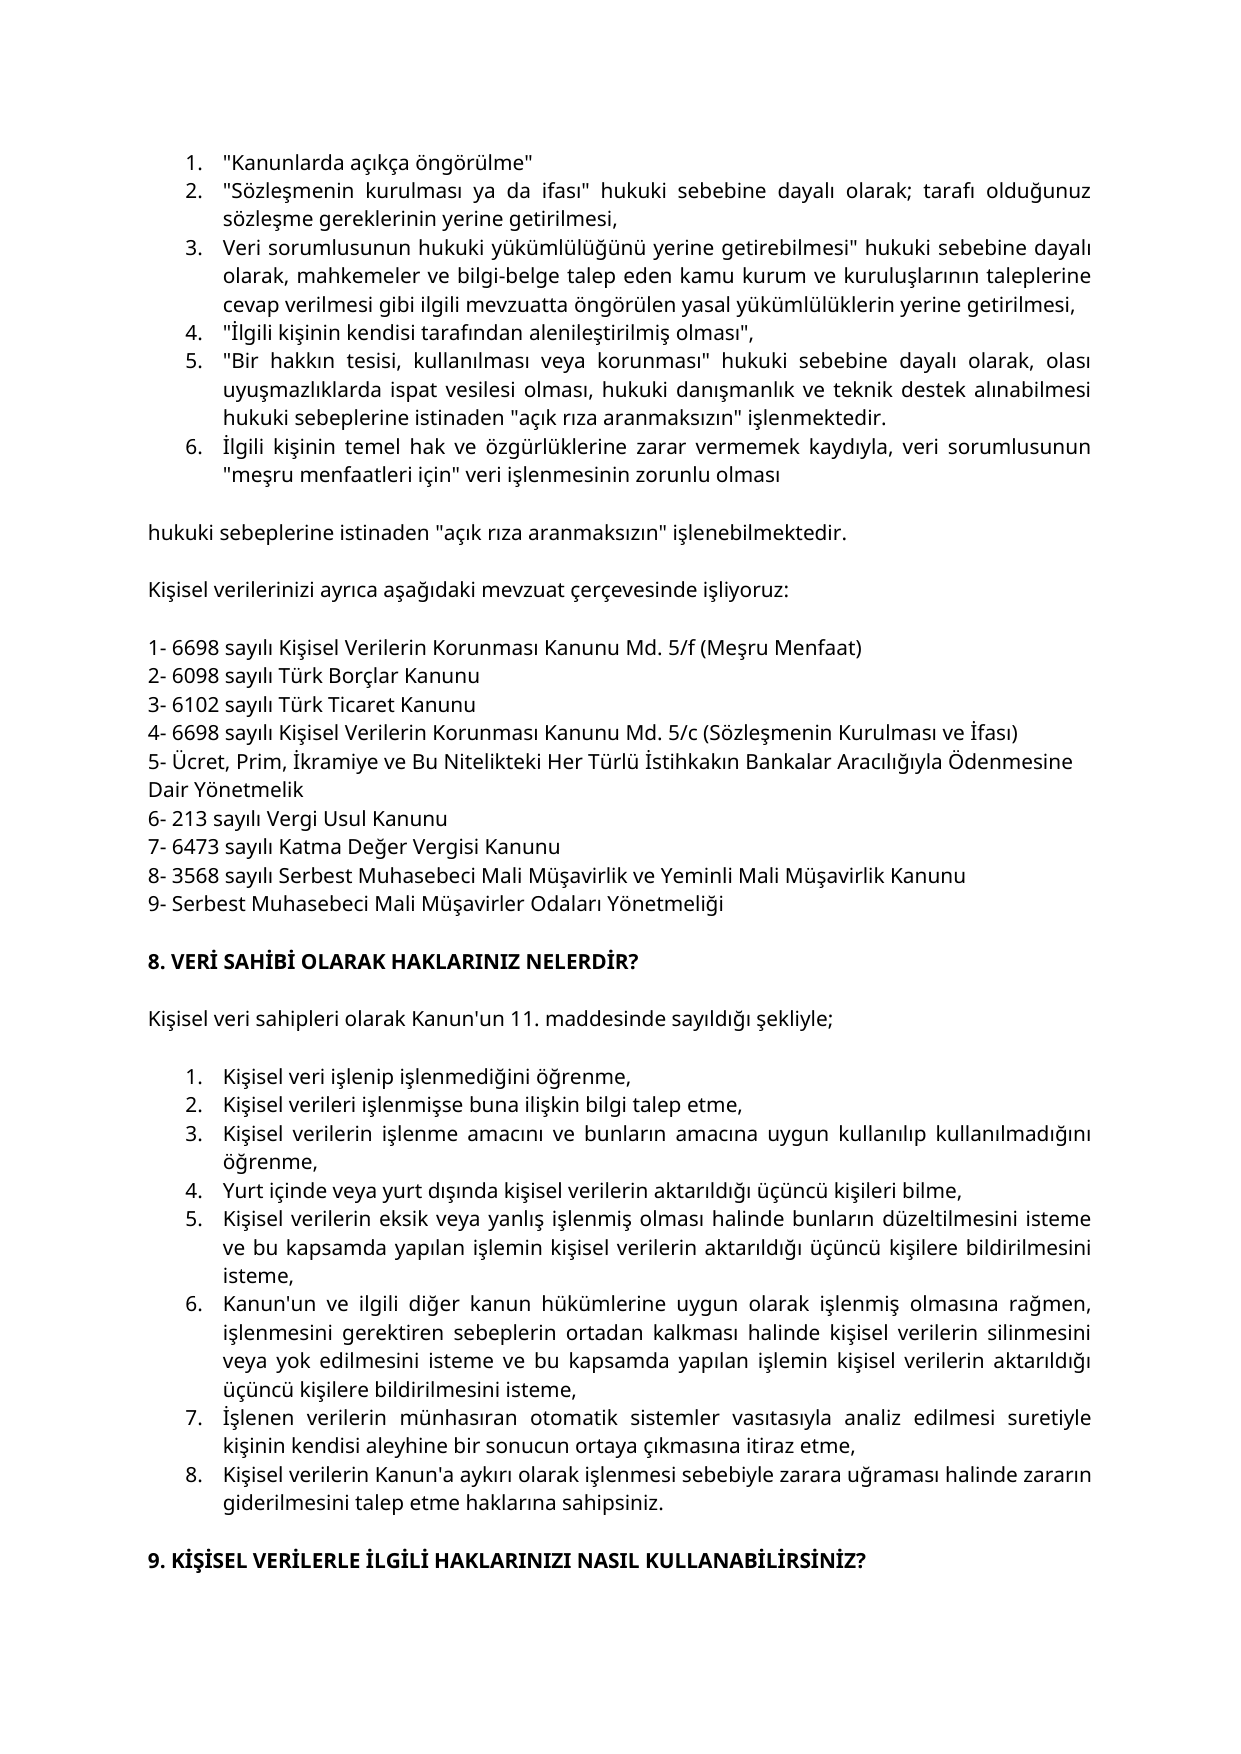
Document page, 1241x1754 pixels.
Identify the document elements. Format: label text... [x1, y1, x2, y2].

text hukuki sebeplerine istinaden "açık rıza aranmaksızın" işlenebilmektedir. [148, 518, 1093, 546]
list Kanun'un ve ilgili diğer kanun hükümlerine uygun olarak işlenmiş olmasına rağmen, işlenmesini gerektiren sebeplerin ortadan kalkması halinde kişisel verilerin silinmesini veya yok edilmesini isteme ve bu kapsamda yapılan işlemin kişisel verilerin aktarıldığı üçüncü kişilere bildirilmesini isteme, [185, 1289, 1093, 1403]
list Kişisel veri işlenip işlenmediğini öğrenme, [185, 1062, 1093, 1090]
list Veri sorumlusunun hukuki yükümlülüğünü yerine getirebilmesi" hukuki sebebine dayalı olarak, mahkemeler ve bilgi-belge talep eden kamu kurum ve kuruluşlarının taleplerine cevap verilmesi gibi ilgili mevzuatta öngörülen yasal yükümlülüklerin yerine getirilmesi, [185, 233, 1093, 318]
list "Kanunlarda açıkça öngörülme" [185, 148, 1093, 176]
list Kişisel verileri işlenmişse buna ilişkin bilgi talep etme, [185, 1090, 1093, 1119]
subtitle 9. KİŞİSEL VERİLERLE İLGİLİ HAKLARINIZI NASIL KULLANABİLİRSİNİZ? [148, 1546, 1093, 1574]
text 1- 6698 sayılı Kişisel Verilerin Korunması Kanunu Md. 5/f (Meşru Menfaat) 2- 6098 sayılı Türk Borçlar Kanunu 3- 6102 sayılı Türk Ticaret Kanunu 4- 6698 sayılı Kişisel Verilerin Korunması Kanunu Md. 5/c (Sözleşmenin Kurulması ve İfası) 5- Ücret, Prim, İkramiye ve Bu Nitelikteki Her Türlü İstihkakın Bankalar Aracılığıyla Ödenmesine Dair Yönetmelik 6- 213 sayılı Vergi Usul Kanunu 7- 6473 sayılı Katma Değer Vergisi Kanunu 8- 3568 sayılı Serbest Muhasebeci Mali Müşavirlik ve Yeminli Mali Müşavirlik Kanunu 9- Serbest Muhasebeci Mali Müşavirler Odaları Yönetmeliği [148, 633, 1093, 918]
list "İlgili kişinin kendisi tarafından alenileştirilmiş olması", [185, 318, 1093, 347]
list Kişisel verilerin işlenme amacını ve bunların amacına uygun kullanılıp kullanılmadığını öğrenme, [185, 1119, 1093, 1176]
list "Bir hakkın tesisi, kullanılması veya korunması" hukuki sebebine dayalı olarak, olası uyuşmazlıklarda ispat vesilesi olması, hukuki danışmanlık ve teknik destek alınabilmesi hukuki sebeplerine istinaden "açık rıza aranmaksızın" işlenmektedir. [185, 347, 1093, 432]
subtitle 8. VERİ SAHİBİ OLARAK HAKLARINIZ NELERDİR? [148, 947, 1093, 975]
list İşlenen verilerin münhasıran otomatik sistemler vasıtasıyla analiz edilmesi suretiyle kişinin kendisi aleyhine bir sonucun ortaya çıkmasına itiraz etme, [185, 1403, 1093, 1460]
text Kişisel veri sahipleri olarak Kanun'un 11. maddesinde sayıldığı şekliyle; [148, 1004, 1093, 1033]
list Kişisel verilerin eksik veya yanlış işlenmiş olması halinde bunların düzeltilmesini isteme ve bu kapsamda yapılan işlemin kişisel verilerin aktarıldığı üçüncü kişilere bildirilmesini isteme, [185, 1204, 1093, 1289]
text Kişisel verilerinizi ayrıca aşağıdaki mevzuat çerçevesinde işliyoruz: [148, 576, 1093, 604]
list Yurt içinde veya yurt dışında kişisel verilerin aktarıldığı üçüncü kişileri bilme, [185, 1176, 1093, 1204]
list İlgili kişinin temel hak ve özgürlüklerine zarar vermemek kaydıyla, veri sorumlusunun "meşru menfaatleri için" veri işlenmesinin zorunlu olması [185, 432, 1093, 489]
list "Sözleşmenin kurulması ya da ifası" hukuki sebebine dayalı olarak; tarafı olduğunuz sözleşme gereklerinin yerine getirilmesi, [185, 176, 1093, 233]
list Kişisel verilerin Kanun'a aykırı olarak işlenmesi sebebiyle zarara uğraması halinde zararın giderilmesini talep etme haklarına sahipsiniz. [185, 1460, 1093, 1517]
